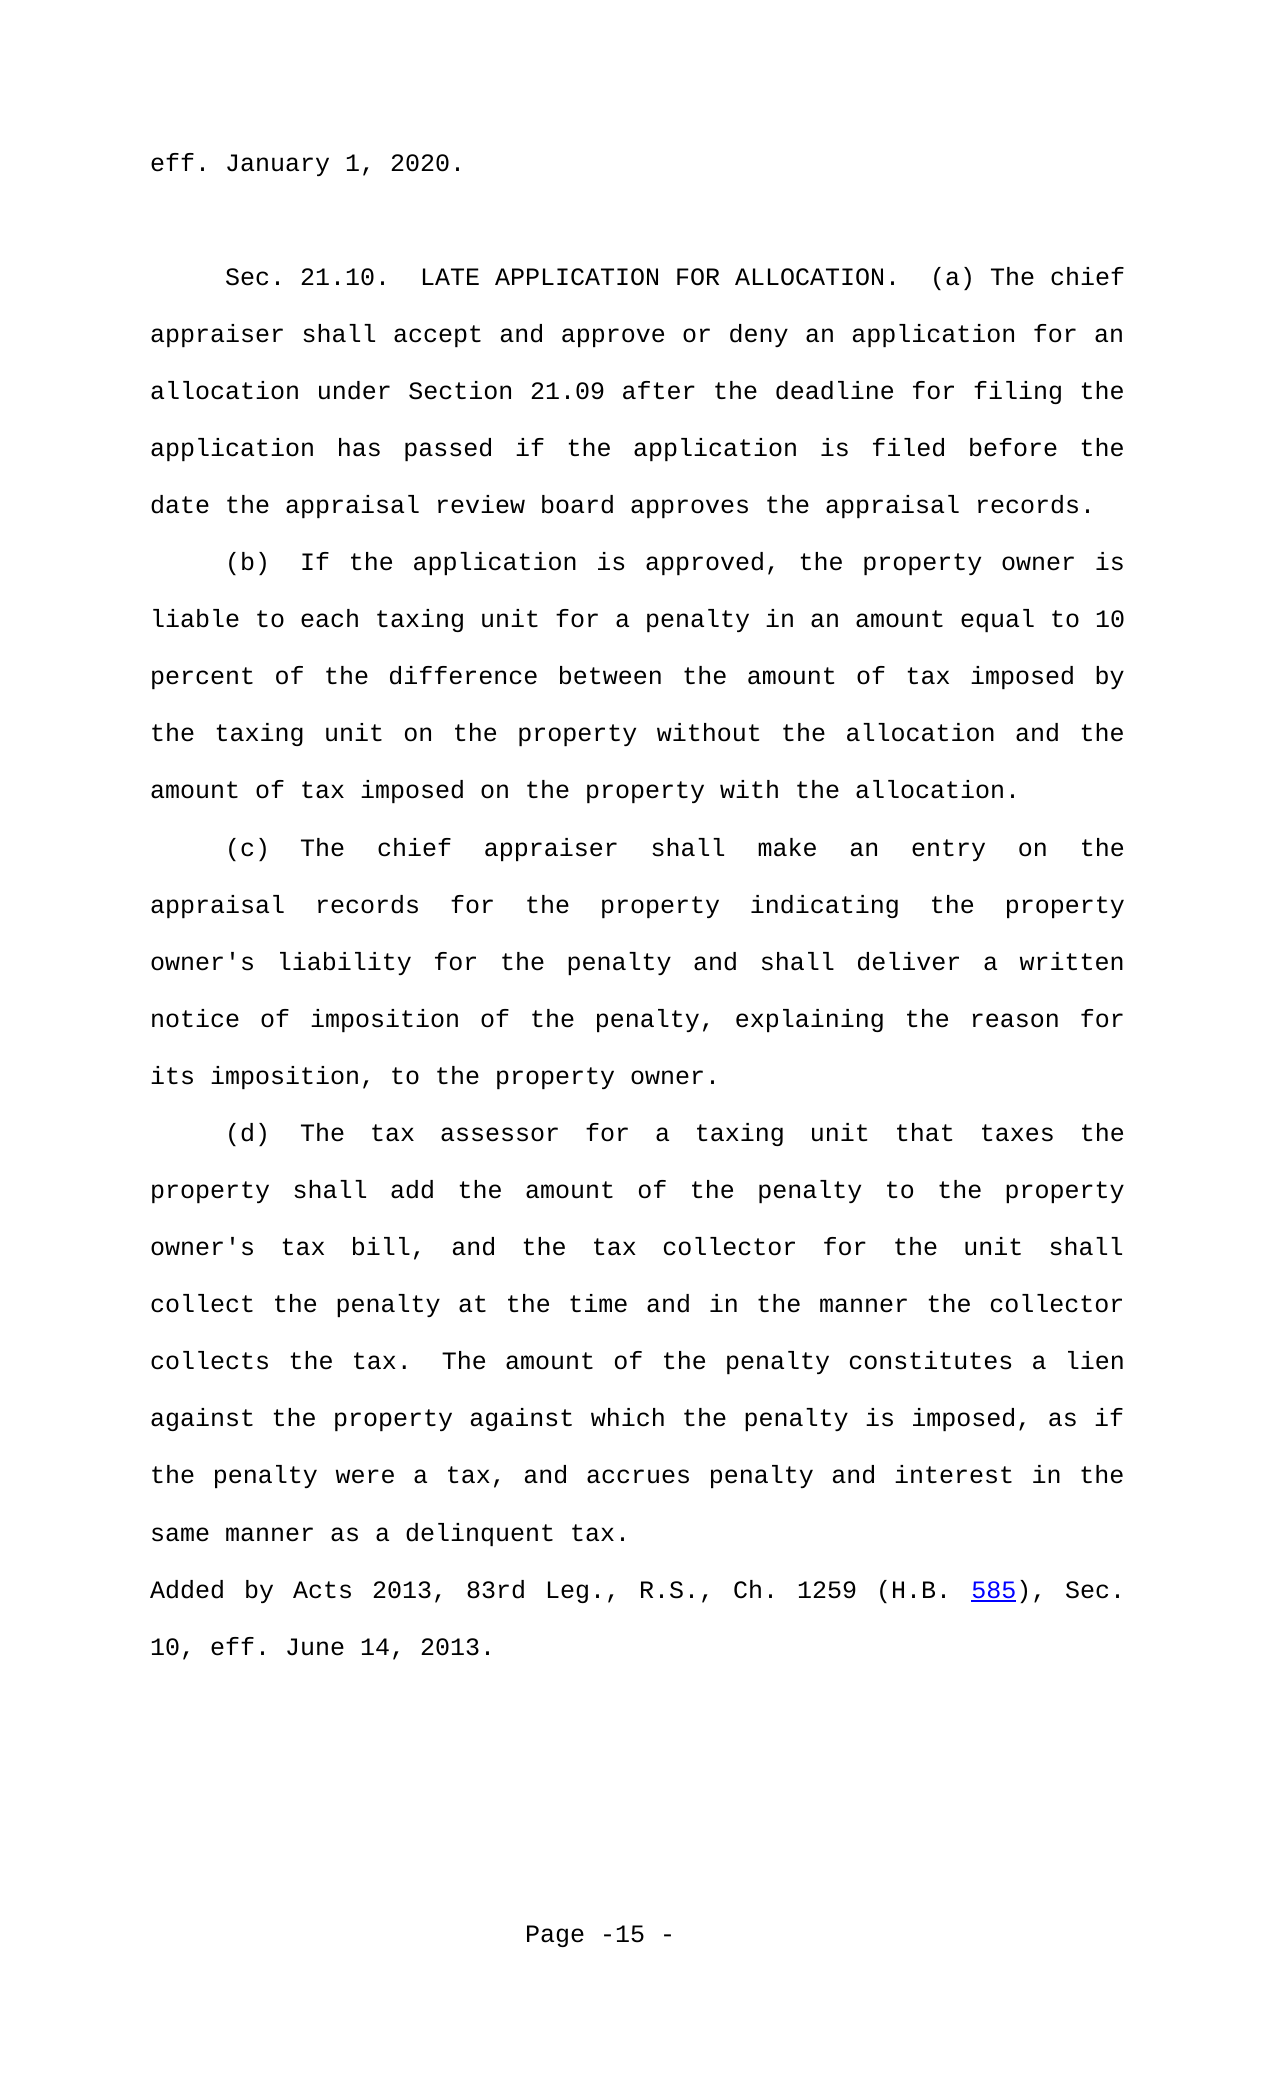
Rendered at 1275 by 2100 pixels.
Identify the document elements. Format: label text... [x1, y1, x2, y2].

text (c) The chief appraiser shall make an entry on the appraisal records for the property indicating the property owner's liability for the penalty and shall deliver a written notice of imposition of the penalty, explaining the reason for its imposition, to the property owner. [150, 835, 1125, 1092]
text Added by Acts 2013, 83rd Leg., R.S., Ch. 1259 (H.B. 585), Sec. 10, eff. June 14, 2013. [150, 1577, 1125, 1663]
text (b) If the application is approved, the property owner is liable to each taxing unit for a penalty in an amount equal to 10 percent of the difference between the amount of tax imposed by the taxing unit on the property without the allocation and the amount of tax imposed on the property with the allocation. [150, 549, 1125, 806]
text Acts 2019, 86th Leg., R.S., Ch. 785 (H.B. 1815), Sec. 1, eff. January 1, 2020. [150, 150, 1125, 178]
text Sec. 21.10. LATE APPLICATION FOR ALLOCATION. (a) The chief appraiser shall accept and approve or deny an application for an allocation under Section 21.09 after the deadline for filing the application has passed if the application is filed before the date the appraisal review board approves the appraisal records. [150, 264, 1125, 521]
